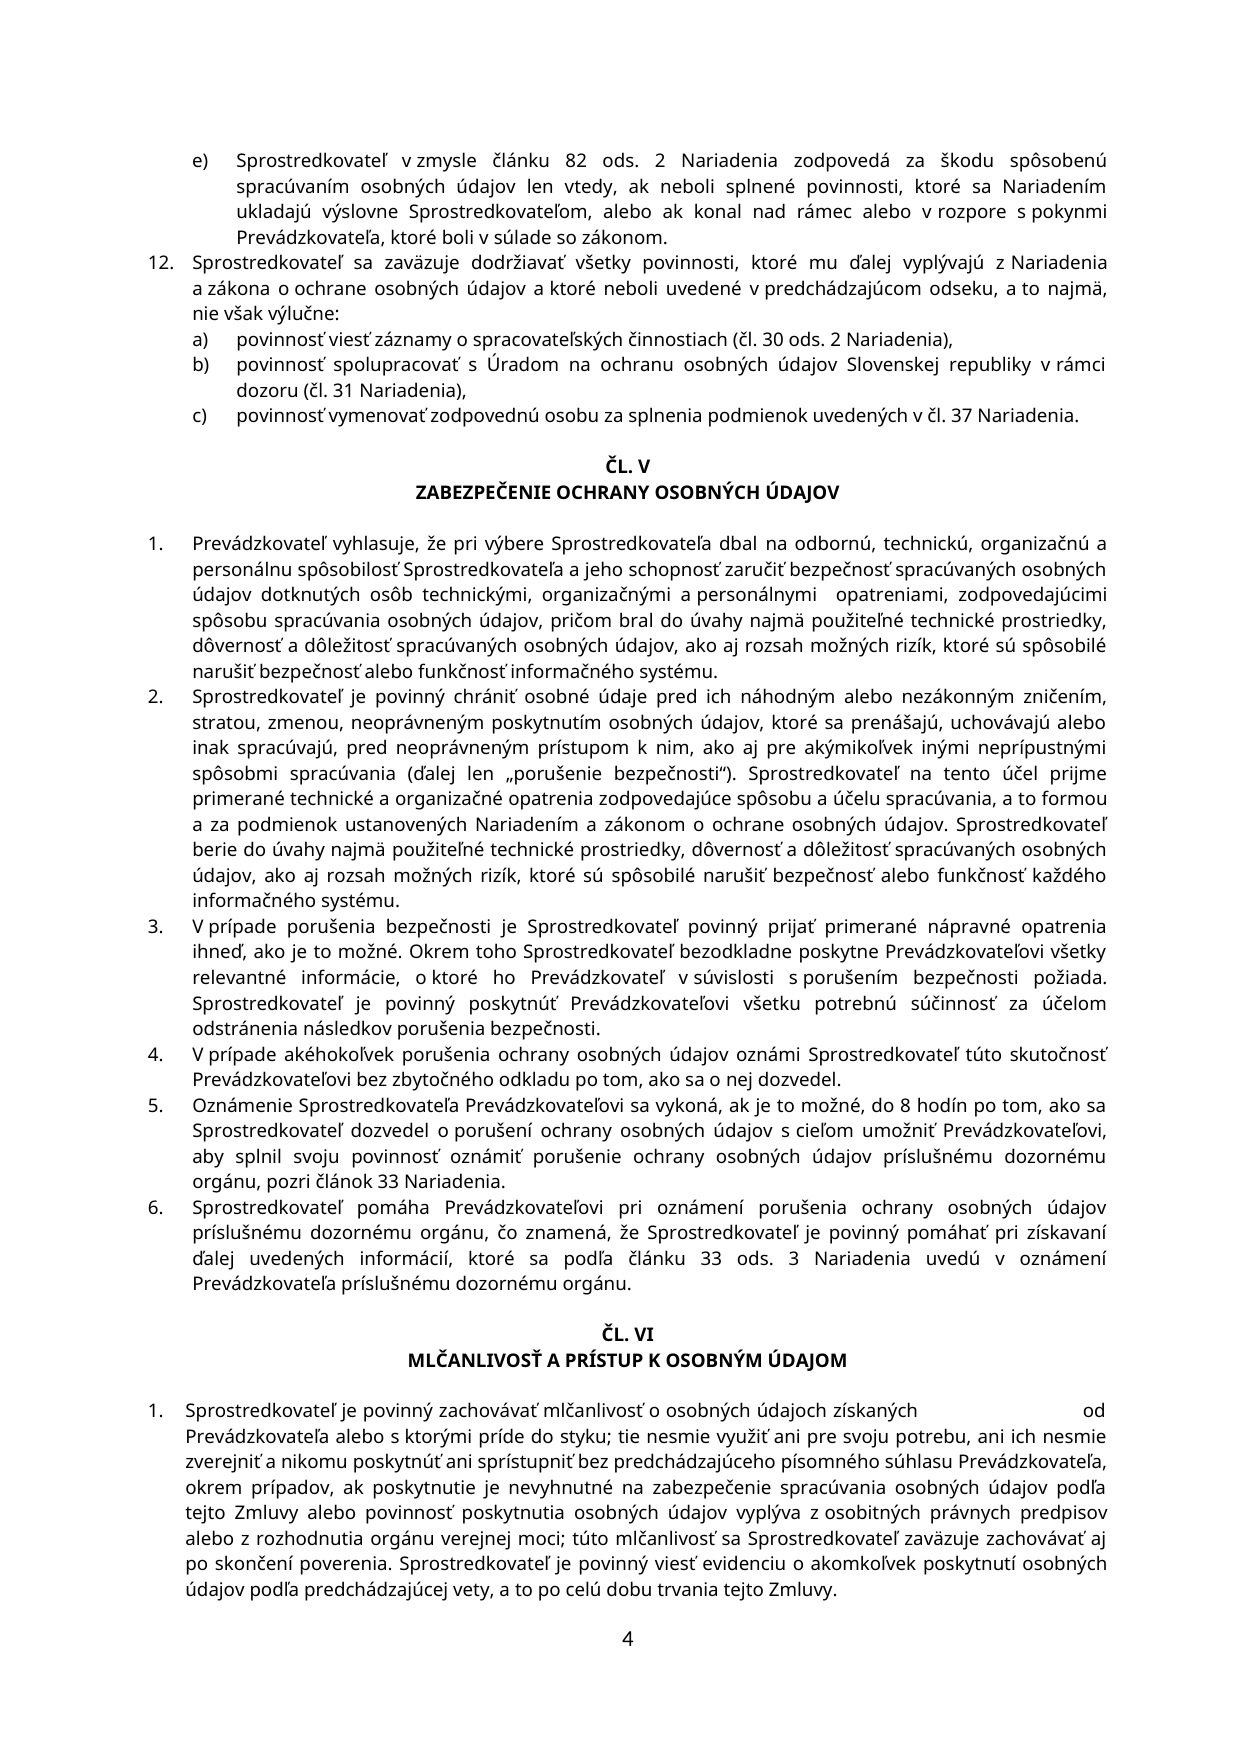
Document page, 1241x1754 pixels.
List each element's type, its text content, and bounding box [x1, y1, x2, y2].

list Sprostredkovateľ v zmysle článku 82 ods. 2 Nariadenia zodpovedá za škodu spôsobenú spracúvaním osobných údajov len vtedy, ak neboli splnené povinnosti, ktoré sa Nariadením ukladajú výslovne Sprostredkovateľom, alebo ak konal nad rámec alebo v rozpore s pokynmi Prevádzkovateľa, ktoré boli v súlade so zákonom. [192, 148, 1107, 250]
list Oznámenie Sprostredkovateľa Prevádzkovateľovi sa vykoná, ak je to možné, do 8 hodín po tom, ako sa Sprostredkovateľ dozvedel o porušení ochrany osobných údajov s cieľom umožniť Prevádzkovateľovi, aby splnil svoju povinnosť oznámiť porušenie ochrany osobných údajov príslušnému dozornému orgánu, pozri článok 33 Nariadenia. [148, 1092, 1107, 1194]
list Sprostredkovateľ pomáha Prevádzkovateľovi pri oznámení porušenia ochrany osobných údajov príslušnému dozornému orgánu, čo znamená, že Sprostredkovateľ je povinný pomáhať pri získavaní ďalej uvedených informácií, ktoré sa podľa článku 33 ods. 3 Nariadenia uvedú v oznámení Prevádzkovateľa príslušnému dozornému orgánu. [148, 1194, 1107, 1296]
text ČL. V [148, 454, 1107, 479]
list Sprostredkovateľ sa zaväzuje dodržiavať všetky povinnosti, ktoré mu ďalej vyplývajú z Nariadenia a zákona o ochrane osobných údajov a ktoré neboli uvedené v predchádzajúcom odseku, a to najmä, nie však výlučne: [148, 250, 1107, 326]
list povinnosť viesť záznamy o spracovateľských činnostiach (čl. 30 ods. 2 Nariadenia), [192, 326, 1105, 352]
list V prípade akéhokoľvek porušenia ochrany osobných údajov oznámi Sprostredkovateľ túto skutočnosť Prevádzkovateľovi bez zbytočného odkladu po tom, ako sa o nej dozvedel. [148, 1041, 1107, 1092]
list Sprostredkovateľ je povinný zachovávať mlčanlivosť o osobných údajoch získaných od Prevádzkovateľa alebo s ktorými príde do styku; tie nesmie využiť ani pre svoju potrebu, ani ich nesmie zverejniť a nikomu poskytnúť ani sprístupniť bez predchádzajúceho písomného súhlasu Prevádzkovateľa, okrem prípadov, ak poskytnutie je nevyhnutné na zabezpečenie spracúvania osobných údajov podľa tejto Zmluvy alebo povinnosť poskytnutia osobných údajov vyplýva z osobitných právnych predpisov alebo z rozhodnutia orgánu verejnej moci; túto mlčanlivosť sa Sprostredkovateľ zaväzuje zachovávať aj po skončení poverenia. Sprostredkovateľ je povinný viesť evidenciu o akomkoľvek poskytnutí osobných údajov podľa predchádzajúcej vety, a to po celú dobu trvania tejto Zmluvy. [148, 1398, 1107, 1602]
text Mlčanlivosť a prístup k osobným údajom [148, 1347, 1107, 1373]
text ČL. VI [148, 1322, 1107, 1347]
text Zabezpečenie OCHRANY OSOBNÝCH Údajov [148, 479, 1107, 505]
list V prípade porušenia bezpečnosti je Sprostredkovateľ povinný prijať primerané nápravné opatrenia ihneď, ako je to možné. Okrem toho Sprostredkovateľ bezodkladne poskytne Prevádzkovateľovi všetky relevantné informácie, o ktoré ho Prevádzkovateľ v súvislosti s porušením bezpečnosti požiada. Sprostredkovateľ je povinný poskytnúť Prevádzkovateľovi všetku potrebnú súčinnosť za účelom odstránenia následkov porušenia bezpečnosti. [148, 913, 1107, 1041]
list Prevádzkovateľ vyhlasuje, že pri výbere Sprostredkovateľa dbal na odbornú, technickú, organizačnú a personálnu spôsobilosť Sprostredkovateľa a jeho schopnosť zaručiť bezpečnosť spracúvaných osobných údajov dotknutých osôb technickými, organizačnými a personálnymi opatreniami, zodpovedajúcimi spôsobu spracúvania osobných údajov, pričom bral do úvahy najmä použiteľné technické prostriedky, dôvernosť a dôležitosť spracúvaných osobných údajov, ako aj rozsah možných rizík, ktoré sú spôsobilé narušiť bezpečnosť alebo funkčnosť informačného systému. [148, 530, 1107, 683]
list povinnosť vymenovať zodpovednú osobu za splnenia podmienok uvedených v čl. 37 Nariadenia. [192, 403, 1105, 428]
list povinnosť spolupracovať s Úradom na ochranu osobných údajov Slovenskej republiky v rámci dozoru (čl. 31 Nariadenia), [192, 352, 1105, 403]
list Sprostredkovateľ je povinný chrániť osobné údaje pred ich náhodným alebo nezákonným zničením, stratou, zmenou, neoprávneným poskytnutím osobných údajov, ktoré sa prenášajú, uchovávajú alebo inak spracúvajú, pred neoprávneným prístupom k nim, ako aj pre akýmikoľvek inými neprípustnými spôsobmi spracúvania (ďalej len „porušenie bezpečnosti“). Sprostredkovateľ na tento účel prijme primerané technické a organizačné opatrenia zodpovedajúce spôsobu a účelu spracúvania, a to formou a za podmienok ustanovených Nariadením a zákonom o ochrane osobných údajov. Sprostredkovateľ berie do úvahy najmä použiteľné technické prostriedky, dôvernosť a dôležitosť spracúvaných osobných údajov, ako aj rozsah možných rizík, ktoré sú spôsobilé narušiť bezpečnosť alebo funkčnosť každého informačného systému. [148, 683, 1107, 913]
